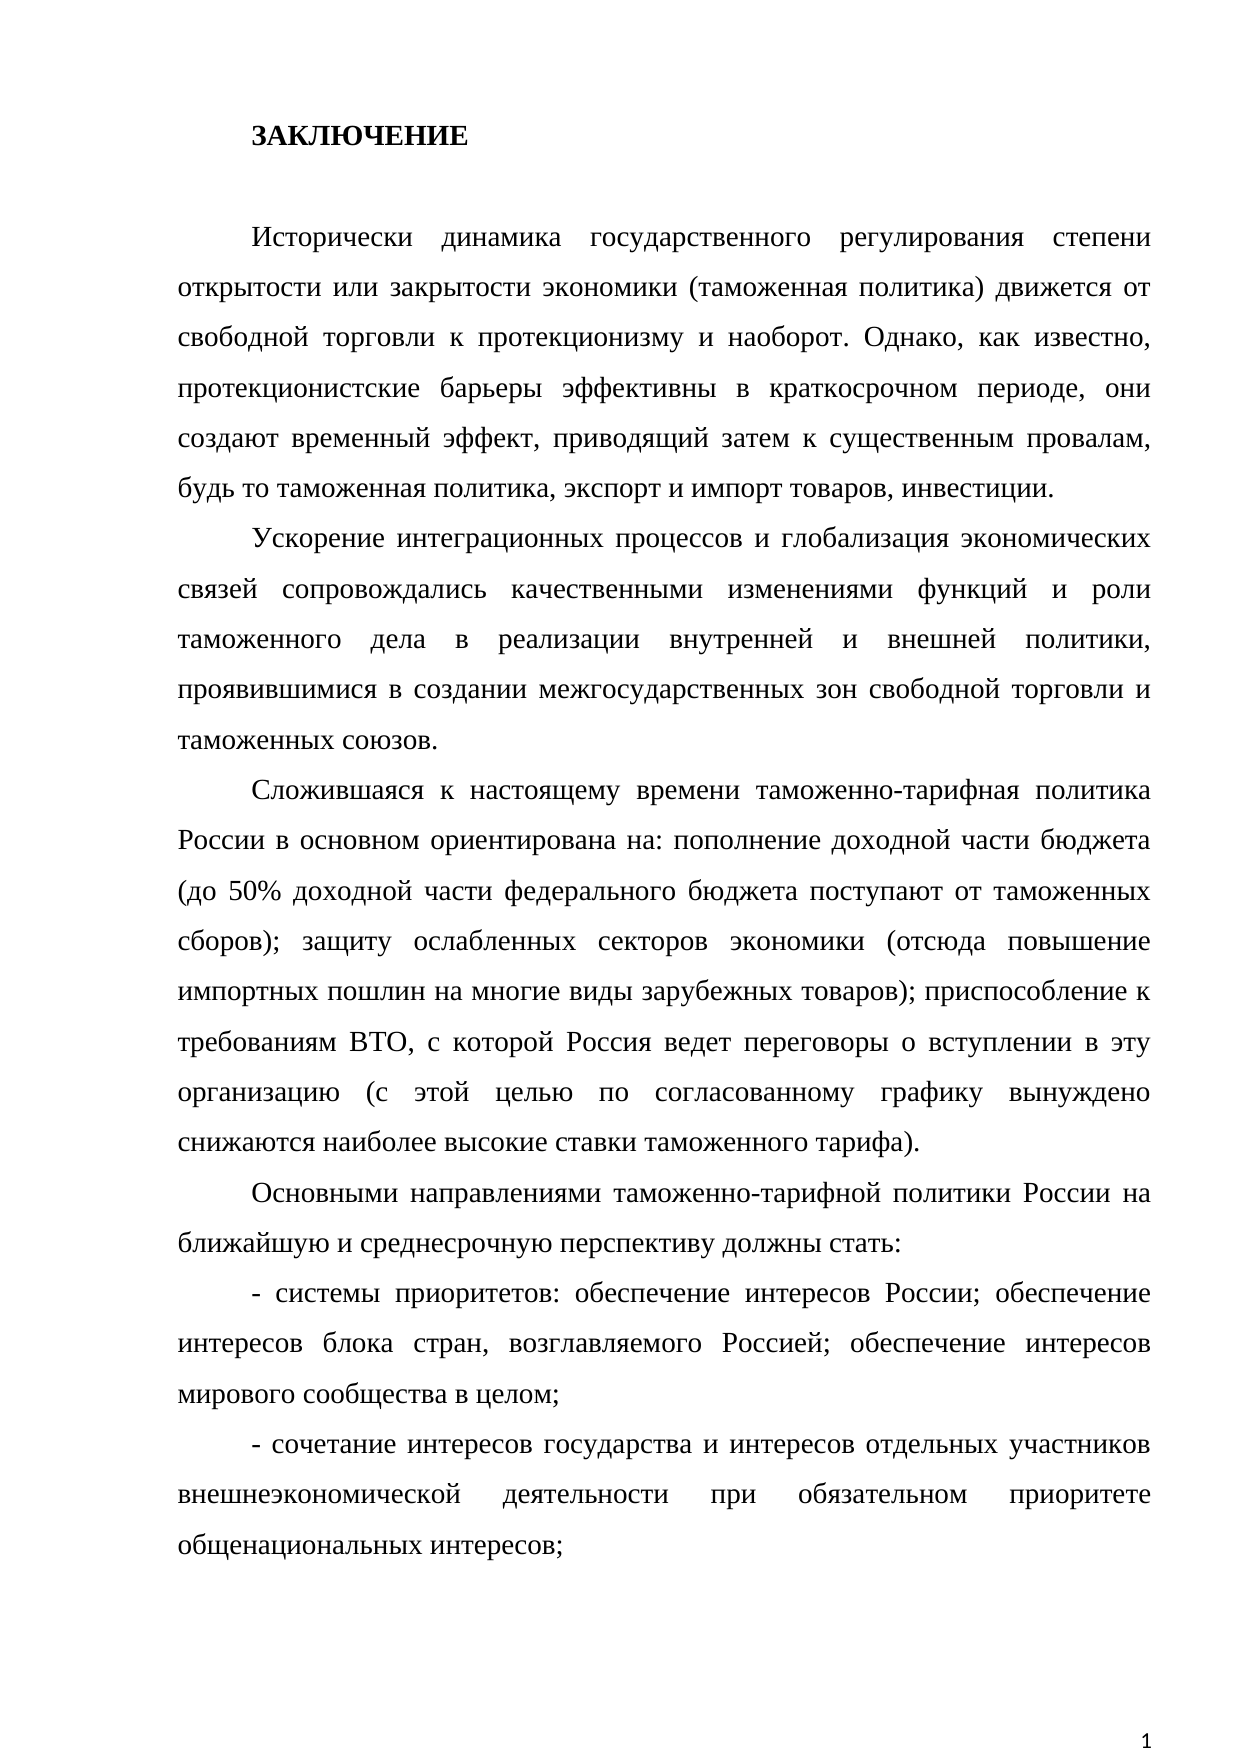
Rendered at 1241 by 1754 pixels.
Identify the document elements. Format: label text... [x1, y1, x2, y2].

text ЗАКЛЮЧЕНИЕ [177, 118, 1152, 152]
text - сочетание интересов государства и интересов отдельных участников внешнеэкономической деятельности при обязательном приоритете общенациональных интересов; [177, 1426, 1152, 1560]
text Ускорение интеграционных процессов и глобализация экономических связей сопровождались качественными изменениями функций и роли таможенного дела в реализации внутренней и внешней политики, проявившимися в создании межгосударственных зон свободной торговли и таможенных союзов. [177, 521, 1152, 755]
text Сложившаяся к настоящему времени таможенно-тарифная политика России в основном ориентирована на: пополнение доходной части бюджета (до 50% доходной части федерального бюджета поступают от таможенных сборов); защиту ослабленных секторов экономики (отсюда повышение импортных пошлин на многие виды зарубежных товаров); приспособление к требованиям ВТО, с которой Россия ведет переговоры о вступлении в эту организацию (с этой целью по согласованному графику вынуждено снижаются наиболее высокие ставки таможенного тарифа). [177, 772, 1152, 1158]
text - системы приоритетов: обеспечение интересов России; обеспечение интересов блока стран, возглавляемого Россией; обеспечение интересов мирового сообщества в целом; [177, 1275, 1152, 1409]
text Основными направлениями таможенно-тарифной политики России на ближайшую и среднесрочную перспективу должны стать: [177, 1175, 1152, 1258]
text Исторически динамика государственного регулирования степени открытости или закрытости экономики (таможенная политика) движется от свободной торговли к протекционизму и наоборот. Однако, как известно, протекционистские барьеры эффективны в краткосрочном периоде, они создают временный эффект, приводящий затем к существенным провалам, будь то таможенная политика, экспорт и импорт товаров, инвестиции. [177, 219, 1152, 504]
